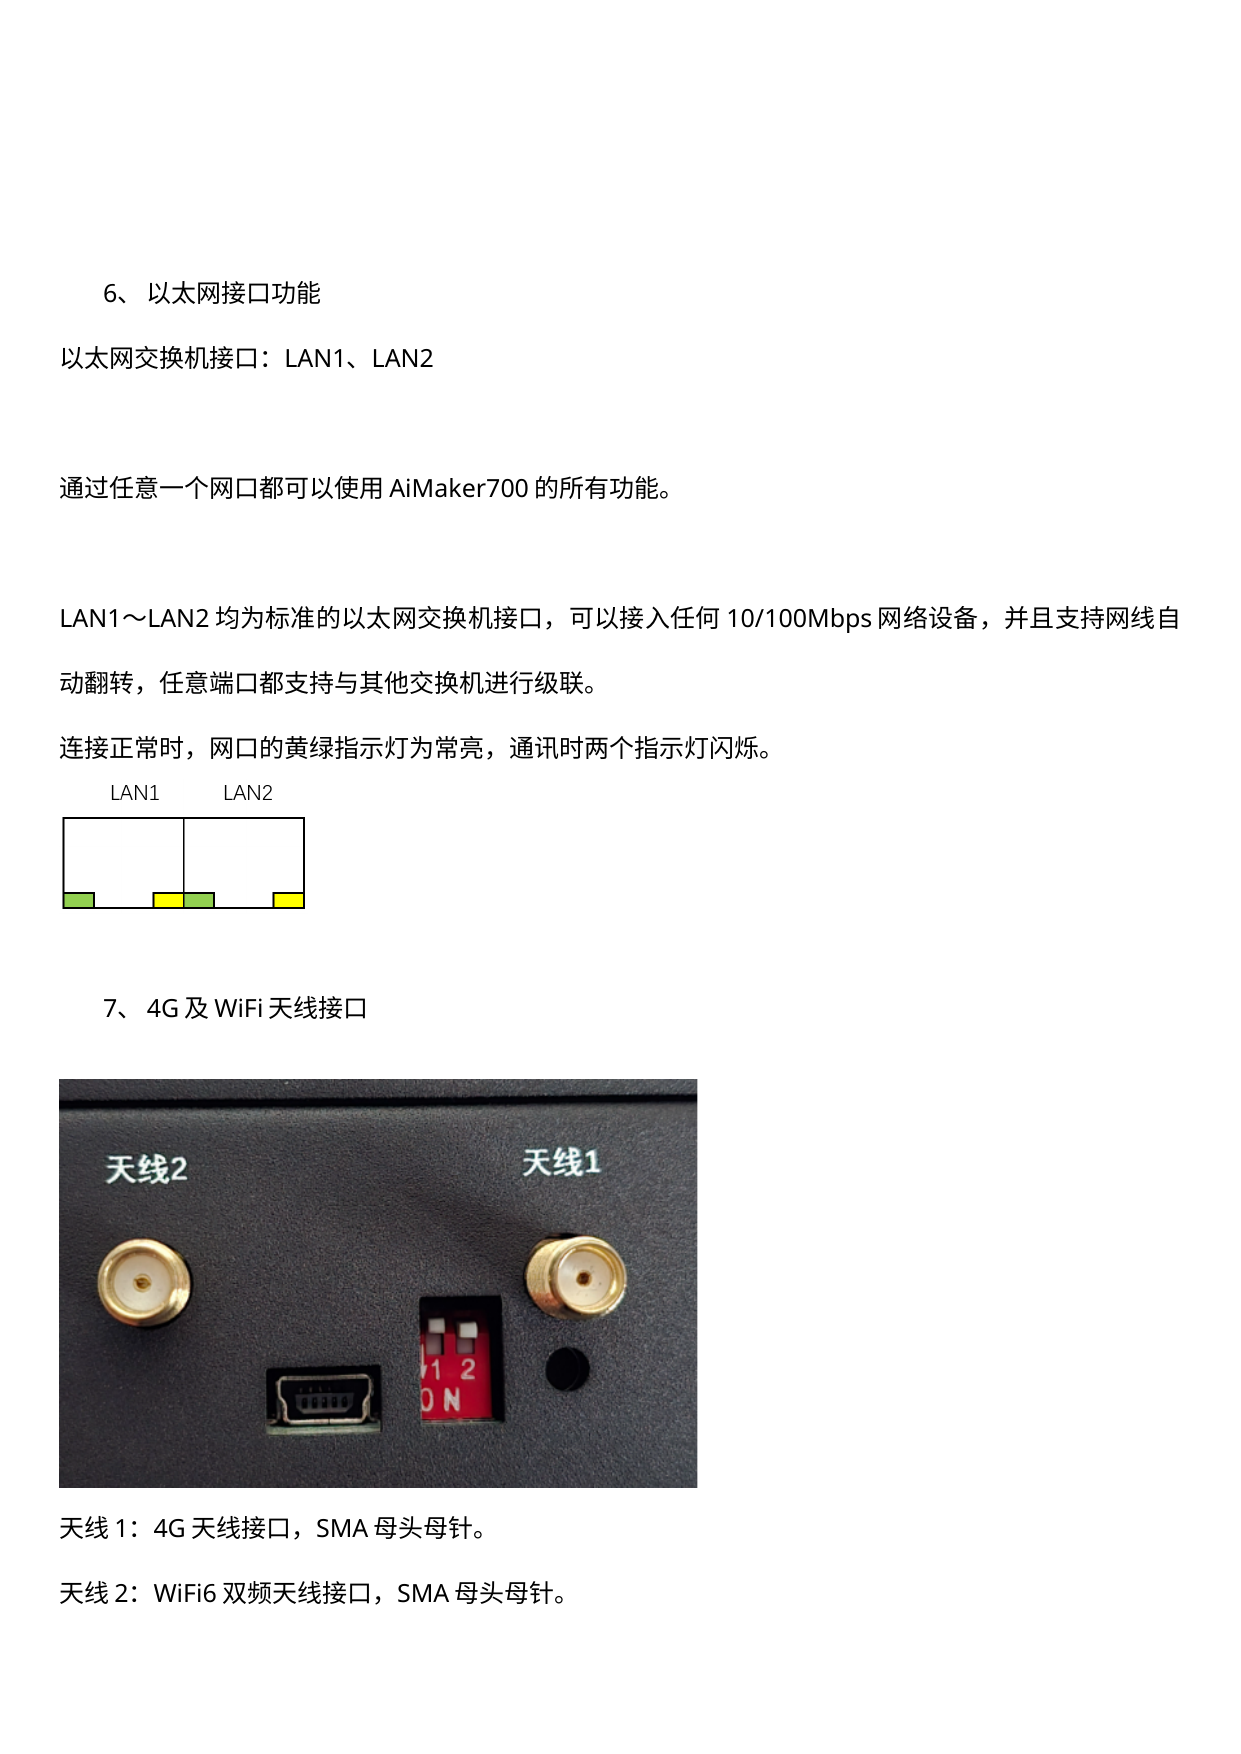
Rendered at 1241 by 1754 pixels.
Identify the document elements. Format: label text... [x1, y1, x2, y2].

picture [59, 779, 309, 914]
text LAN1～LAN2均为标准的以太网交换机接口，可以接入任何10/100Mbps网络设备，并且支持网线自动翻转，任意端口都支持与其他交换机进行级联。 [59, 584, 1181, 714]
text 天线1：4G天线接口，SMA母头母针。 [59, 1494, 1181, 1559]
text 连接正常时，网口的黄绿指示灯为常亮，通讯时两个指示灯闪烁。 [59, 714, 1181, 779]
list 以太网接口功能 [103, 259, 1181, 324]
list 4G及WiFi天线接口 [103, 974, 1181, 1039]
picture [59, 1079, 698, 1488]
text 通过任意一个网口都可以使用AiMaker700的所有功能。 [59, 454, 1181, 519]
text 以太网交换机接口：LAN1、LAN2 [59, 324, 1181, 389]
text 天线2：WiFi6双频天线接口，SMA母头母针。 [59, 1559, 1181, 1624]
